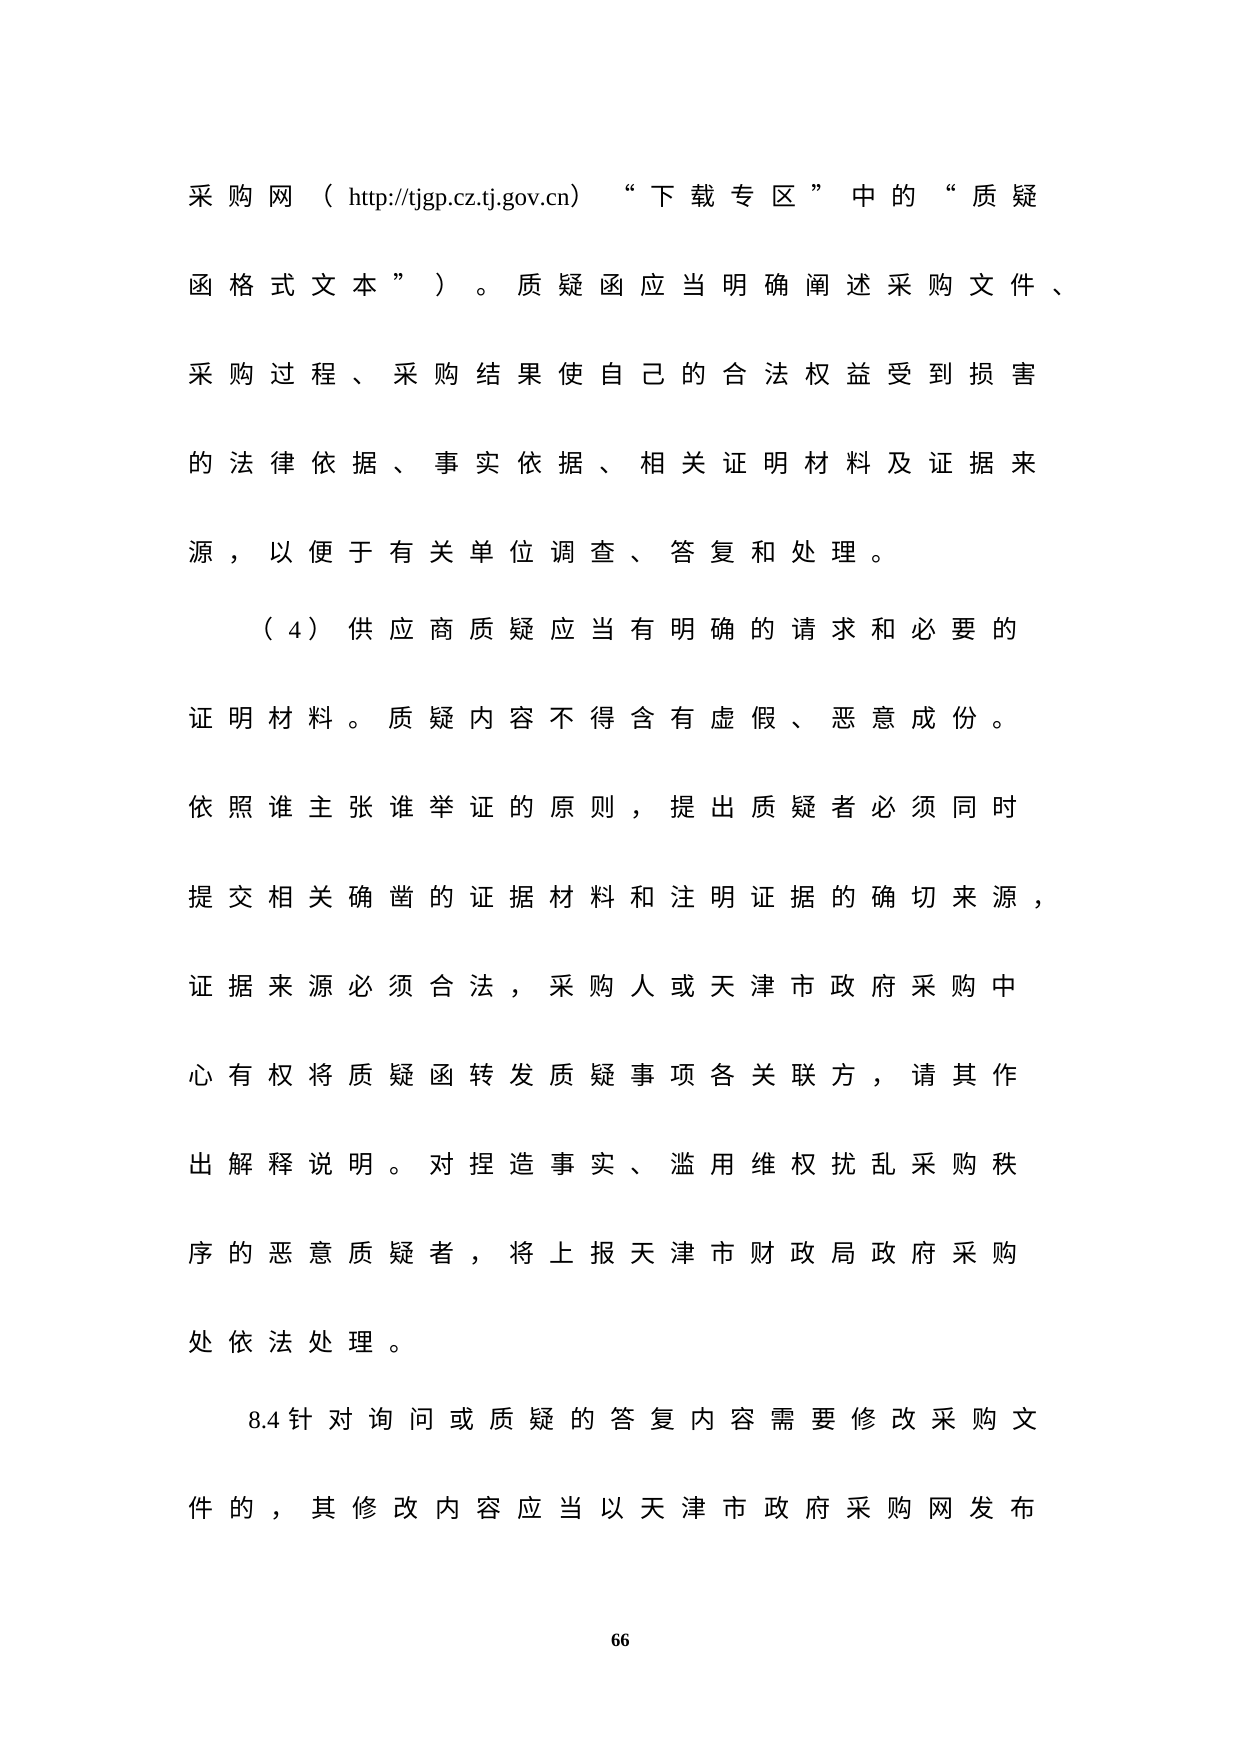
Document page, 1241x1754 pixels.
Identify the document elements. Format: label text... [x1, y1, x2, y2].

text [188, 164, 1052, 580]
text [188, 1388, 1052, 1537]
text （4）供应商质疑应当有明确的请求和必要的证明材料。质疑内容不得含有虚假、恶意成份。依照谁主张谁举证的原则，提出质疑者必须同时提交相关确凿的证据材料和注明证据的确切来源，证据来源必须合法，采购人或天津市政府采购中心有权将质疑函转发质疑事项各关联方，请其作出解释说明。对捏造事实、滥用维权扰乱采购秩序的恶意质疑者，将上报天津市财政局政府采购处依法处理。 [188, 598, 1052, 1370]
